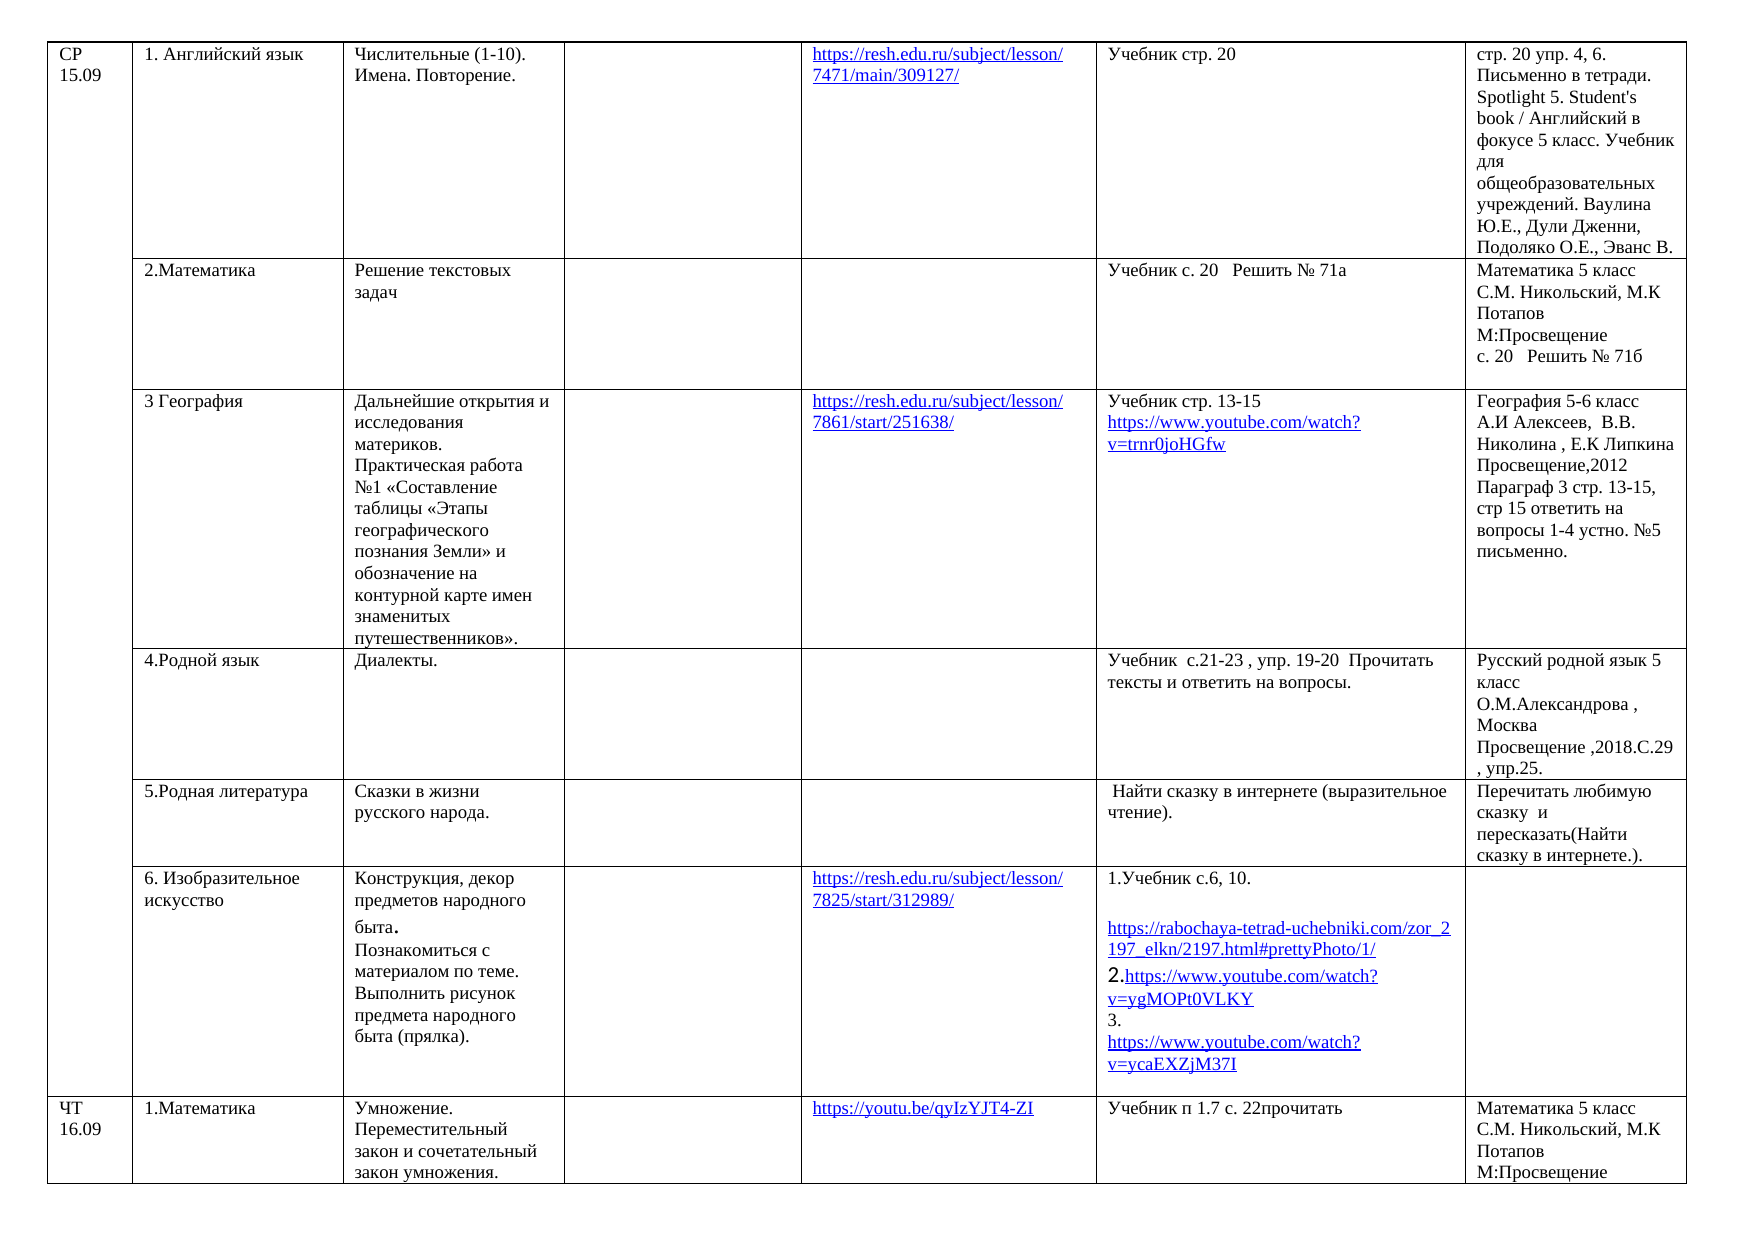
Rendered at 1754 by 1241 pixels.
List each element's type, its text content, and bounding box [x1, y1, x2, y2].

table_cell https://resh.edu.ru/subject/lesson/7825/start/312989/ [802, 867, 1096, 1096]
table_cell [565, 259, 801, 388]
table_cell [565, 780, 801, 866]
table_cell [565, 1097, 801, 1183]
table_cell 4.Родной язык [133, 649, 343, 779]
table_cell Учебник с. 20 Решить № 71а [1097, 259, 1465, 388]
table_cell 3 География [133, 390, 343, 648]
table_cell Учебник с.21-23 , упр. 19-20 Прочитать тексты и ответить на вопросы. [1097, 649, 1465, 779]
table_cell Сказки в жизни русского народа. [344, 780, 564, 866]
table_cell Учебник стр. 20 [1097, 43, 1465, 258]
table_cell [802, 259, 1096, 388]
table_cell [802, 780, 1096, 866]
table_cell [1466, 867, 1686, 1096]
table_cell Русский родной язык 5 класс О.М.Александрова , Москва Просвещение ,2018.С.29, упр.25. [1466, 649, 1686, 779]
table_cell Перечитать любимую сказку и пересказать(Найти сказку в интернете.). [1466, 780, 1686, 866]
table_cell [802, 649, 1096, 779]
table_cell 1. Английский язык [133, 43, 343, 258]
table_cell [565, 649, 801, 779]
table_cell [1466, 1097, 1686, 1183]
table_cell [1097, 1097, 1465, 1183]
table_cell https://resh.edu.ru/subject/lesson/7471/main/309127/ [802, 43, 1096, 258]
table_cell стр. 20 упр. 4, 6. Письменно в тетради. Spotlight 5. Student's book / Английский в фокусе 5 класс. Учебник для общеобразовательных учреждений. Ваулина Ю.Е., Дули Дженни, Подоляко О.Е., Эванс В. [1466, 43, 1686, 258]
table_cell География 5-6 класс А.И Алексеев, В.В. Николина , Е.К Липкина Просвещение,2012 Параграф 3 стр. 13-15, стр 15 ответить на вопросы 1-4 устно. №5 письменно. [1466, 390, 1686, 648]
table_cell https://resh.edu.ru/subject/lesson/7861/start/251638/ [802, 390, 1096, 648]
table_cell Дальнейшие открытия и исследования материков. Практическая работа №1 «Составление таблицы «Этапы географического познания Земли» и обозначение на контурной карте имен знаменитых путешественников». [344, 390, 564, 648]
table_cell [565, 43, 801, 258]
table_cell СР 15.09 [48, 43, 132, 1096]
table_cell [802, 1097, 1096, 1183]
table_cell Решение текстовых задач [344, 259, 564, 388]
table_cell [565, 867, 801, 1096]
table_cell ЧТ 16.09 [48, 1097, 132, 1183]
table_cell 1.Учебник с.6, 10. https://rabochaya-tetrad-uchebniki.com/zor_2197_elkn/2197.html#prettyPhoto/1/ 2.https://www.youtube.com/watch?v=ygMOPt0VLKY 3. https://www.youtube.com/watch?v=ycaEXZjM37I [1097, 867, 1465, 1096]
table_cell Числительные (1-10). Имена. Повторение. [344, 43, 564, 258]
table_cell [344, 1097, 564, 1183]
table_cell 6. Изобразительное искусство [133, 867, 343, 1096]
table_cell Найти сказку в интернете (выразительное чтение). [1097, 780, 1465, 866]
table_cell 2.Математика [133, 259, 343, 388]
table_cell 5.Родная литература [133, 780, 343, 866]
table_cell Конструкция, декор предметов народного быта. Познакомиться с материалом по теме. Выполнить рисунок предмета народного быта (прялка). [344, 867, 564, 1096]
table_cell Учебник стр. 13-15 https://www.youtube.com/watch?v=trnr0joHGfw [1097, 390, 1465, 648]
table_cell 1.Математика [133, 1097, 343, 1183]
table_cell Математика 5 класс С.М. Никольский, М.К Потапов М:Просвещение с. 20 Решить № 71б [1466, 259, 1686, 388]
table_cell [565, 390, 801, 648]
table_cell Диалекты. [344, 649, 564, 779]
